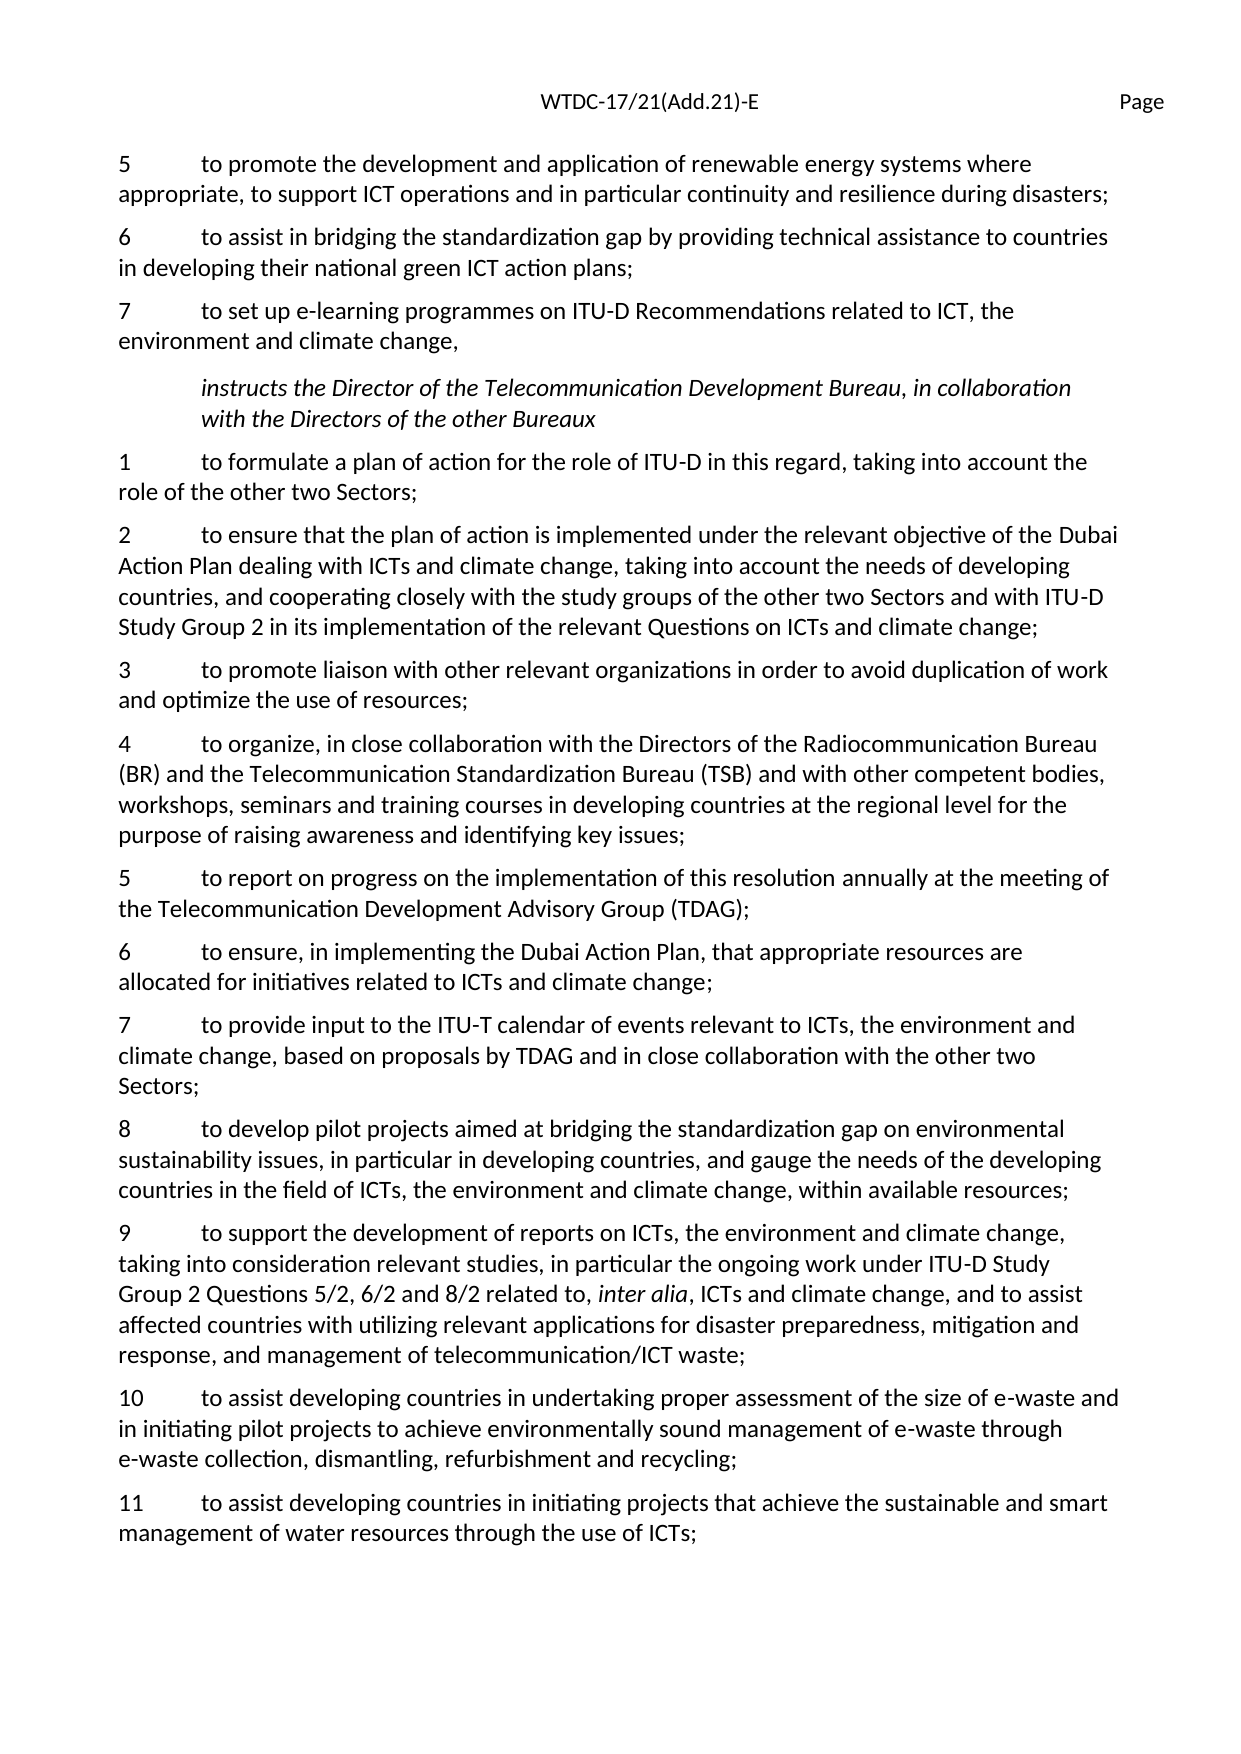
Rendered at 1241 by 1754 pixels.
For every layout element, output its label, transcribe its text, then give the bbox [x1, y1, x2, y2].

text 1 to formulate a plan of action for the role of ITU-D in this regard, taking into account the role of the other two Sectors; [118, 446, 1122, 507]
text 6 to assist in bridging the standardization gap by providing technical assistance to countries in developing their national green ICT action plans; [118, 221, 1122, 282]
text 7 to set up e-learning programmes on ITU-D Recommendations related to ICT, the environment and climate change, [118, 295, 1122, 356]
text instructs the Director of the Telecommunication Development Bureau, in collaboration with the Directors of the other Bureaux [201, 372, 1122, 433]
text 3 to promote liaison with other relevant organizations in order to avoid duplication of work and optimize the use of resources; [118, 654, 1122, 715]
text 9 to support the development of reports on ICTs, the environment and climate change, taking into consideration relevant studies, in particular the ongoing work under ITU-D Study Group 2 Questions 5/2, 6/2 and 8/2 related to, inter alia, ICTs and climate change, and to assist affected countries with utilizing relevant applications for disaster preparedness, mitigation and response, and management of telecommunication/ICT waste; [118, 1217, 1122, 1370]
text 5 to promote the development and application of renewable energy systems where appropriate, to support ICT operations and in particular continuity and resilience during disasters; [118, 148, 1122, 209]
text 5 to report on progress on the implementation of this resolution annually at the meeting of the Telecommunication Development Advisory Group (TDAG); [118, 862, 1122, 923]
text 10 to assist developing countries in undertaking proper assessment of the size of e-waste and in initiating pilot projects to achieve environmentally sound management of e-waste through e-waste collection, dismantling, refurbishment and recycling; [118, 1383, 1122, 1474]
text 7 to provide input to the ITU-T calendar of events relevant to ICTs, the environment and climate change, based on proposals by TDAG and in close collaboration with the other two Sectors; [118, 1009, 1122, 1101]
text 2 to ensure that the plan of action is implemented under the relevant objective of the Dubai Action Plan dealing with ICTs and climate change, taking into account the needs of developing countries, and cooperating closely with the study groups of the other two Sectors and with ITU-D Study Group 2 in its implementation of the relevant Questions on ICTs and climate change; [118, 519, 1122, 642]
text 8 to develop pilot projects aimed at bridging the standardization gap on environmental sustainability issues, in particular in developing countries, and gauge the needs of the developing countries in the field of ICTs, the environment and climate change, within available resources; [118, 1113, 1122, 1205]
text 4 to organize, in close collaboration with the Directors of the Radiocommunication Bureau (BR) and the Telecommunication Standardization Bureau (TSB) and with other competent bodies, workshops, seminars and training courses in developing countries at the regional level for the purpose of raising awareness and identifying key issues; [118, 728, 1122, 850]
text 6 to ensure, in implementing the Dubai Action Plan, that appropriate resources are allocated for initiatives related to ICTs and climate change; [118, 936, 1122, 997]
text 11 to assist developing countries in initiating projects that achieve the sustainable and smart management of water resources through the use of ICTs; [118, 1487, 1122, 1548]
